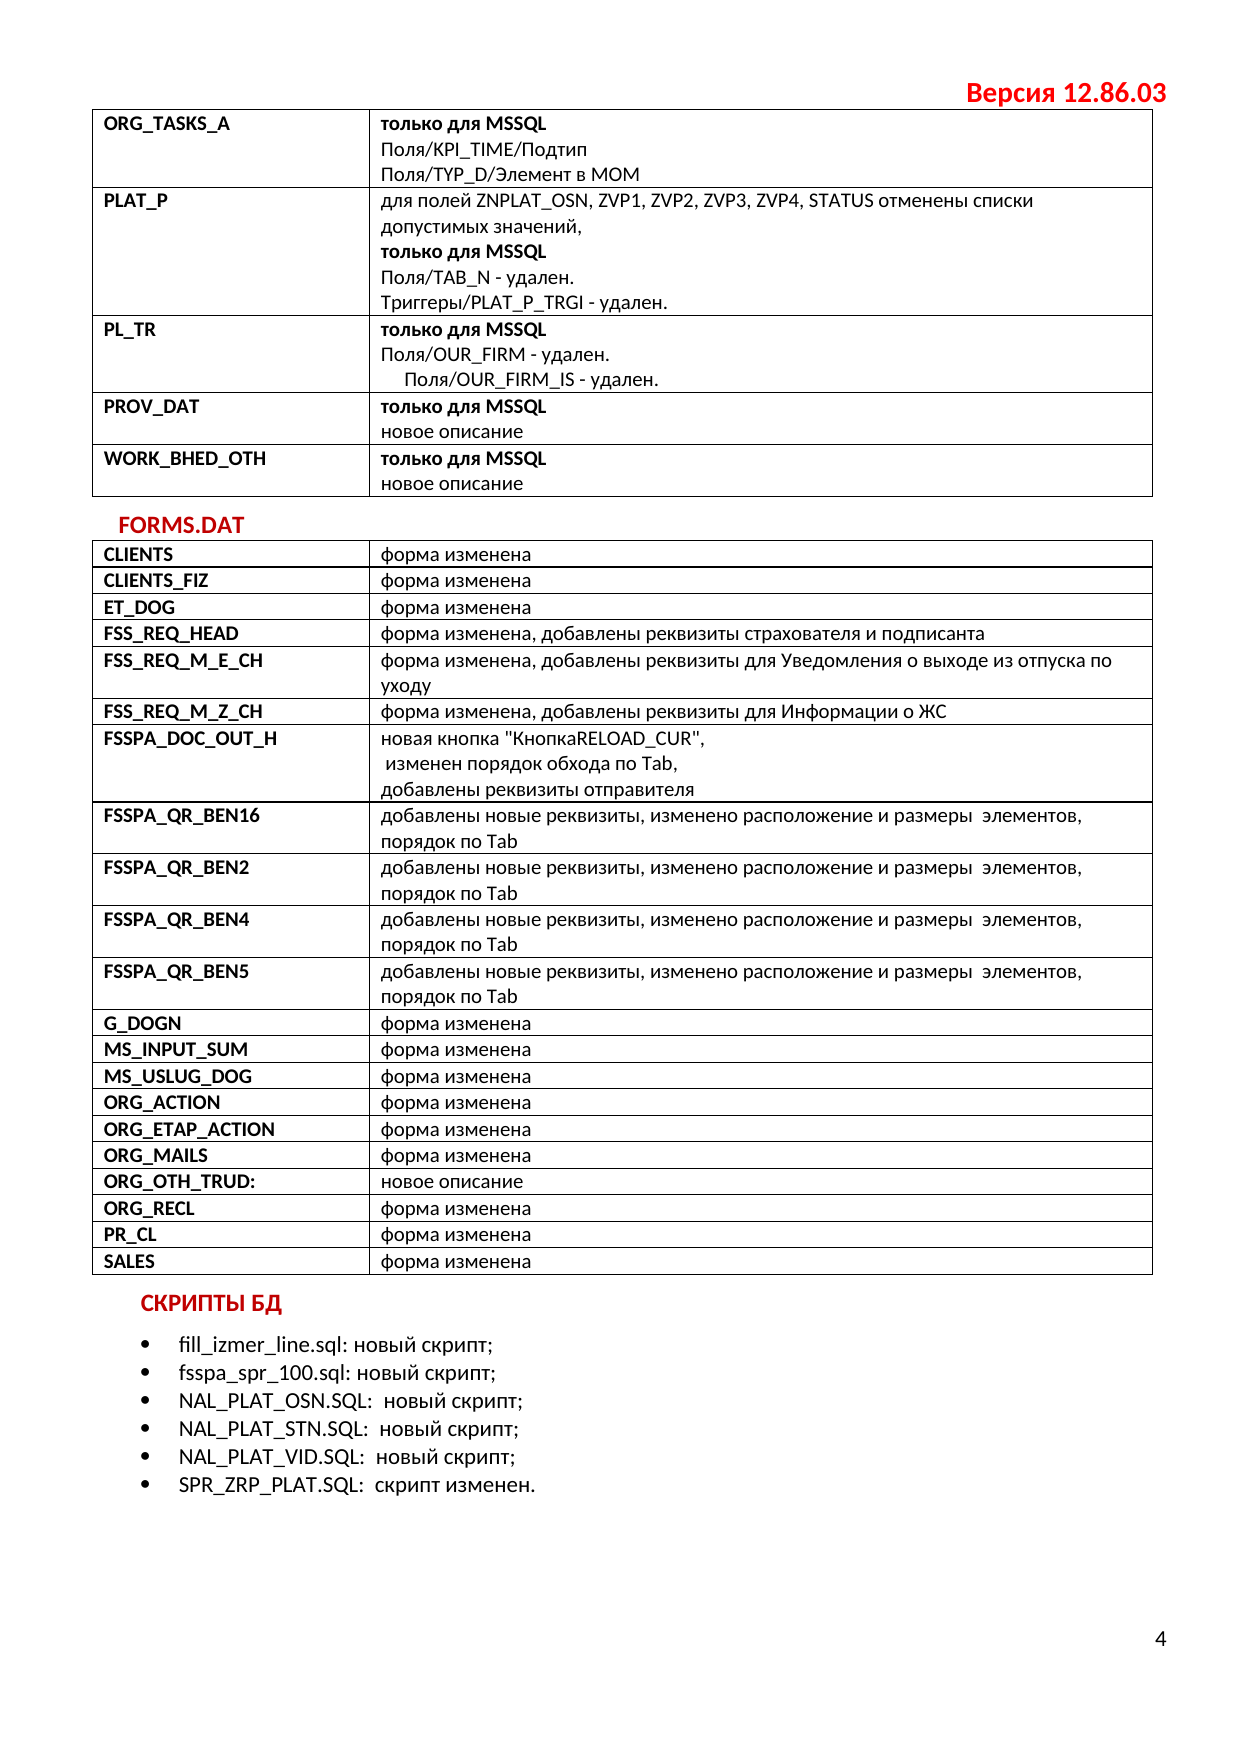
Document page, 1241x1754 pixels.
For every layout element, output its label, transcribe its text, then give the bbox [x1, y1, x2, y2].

table_cell форма изменена [370, 1195, 1152, 1221]
table_cell новая кнопка "КнопкаRELOAD_CUR", изменен порядок обхода по Tab, добавлены реквизиты отправителя [370, 725, 1152, 801]
table_cell ORG_TASKS_A [93, 110, 369, 187]
table_cell FSSPA_QR_BEN2 [93, 854, 369, 905]
table_cell ORG_ETAP_ACTION [93, 1116, 369, 1141]
table_cell форма изменена [370, 1089, 1152, 1115]
table_cell WORK_BHED_OTH [93, 445, 369, 496]
table_cell только для MSSQL новое описание [370, 393, 1152, 444]
table_cell форма изменена [370, 1142, 1152, 1168]
table_cell форма изменена, добавлены реквизиты для Информации о ЖС [370, 699, 1152, 724]
table_cell FSS_REQ_HEAD [93, 620, 369, 646]
table_cell форма изменена [370, 1248, 1152, 1273]
table_cell ORG_RECL [93, 1195, 369, 1221]
table_cell PR_CL [93, 1222, 369, 1247]
table_cell добавлены новые реквизиты, изменено расположение и размеры элементов, порядок по Tab [370, 803, 1152, 853]
table_cell SALES [93, 1248, 369, 1273]
table_header форма изменена [370, 541, 1152, 566]
table_cell добавлены новые реквизиты, изменено расположение и размеры элементов, порядок по Tab [370, 854, 1152, 905]
table_cell форма изменена [370, 1063, 1152, 1088]
table_cell CLIENTS_FIZ [93, 568, 369, 593]
table_cell ORG_MAILS [93, 1142, 369, 1168]
table_cell для полей ZNPLAT_OSN, ZVP1, ZVP2, ZVP3, ZVP4, STATUS отменены списки допустимых значений, только для MSSQL Поля/TAB_N - удален. Триггеры/PLAT_P_TRGI - удален. [370, 188, 1152, 315]
table_cell форма изменена, добавлены реквизиты для Уведомления о выходе из отпуска по уходу [370, 647, 1152, 698]
table_cell форма изменена, добавлены реквизиты страхователя и подписанта [370, 620, 1152, 646]
table_cell FSS_REQ_M_Z_CH [93, 699, 369, 724]
list fill_izmer_line.sql: новый скрипт; [141, 1330, 1167, 1358]
table_cell ET_DOG [93, 594, 369, 619]
subtitle Скрипты БД [141, 1287, 1167, 1317]
table_cell только для MSSQL Поля/OUR_FIRM - удален. Поля/OUR_FIRM_IS - удален. [370, 316, 1152, 392]
subtitle forms.dat [118, 509, 1167, 540]
table_cell MS_USLUG_DOG [93, 1063, 369, 1088]
table_cell MS_INPUT_SUM [93, 1036, 369, 1062]
table_cell добавлены новые реквизиты, изменено расположение и размеры элементов, порядок по Tab [370, 958, 1152, 1009]
table_cell FSSPA_DOC_OUT_H [93, 725, 369, 801]
table_cell FSSPA_QR_BEN5 [93, 958, 369, 1009]
table_header CLIENTS [93, 541, 369, 566]
list fsspa_spr_100.sql: новый скрипт; [141, 1358, 1167, 1386]
table_cell ORG_ACTION [93, 1089, 369, 1115]
table_cell форма изменена [370, 1036, 1152, 1062]
table_cell форма изменена [370, 1010, 1152, 1035]
list NAL_PLAT_SТN.SQL: новый скрипт; [141, 1414, 1167, 1442]
table_cell ORG_OTH_TRUD: [93, 1169, 369, 1194]
table_cell PROV_DAT [93, 393, 369, 444]
table_cell PLAT_P [93, 188, 369, 315]
table_cell форма изменена [370, 1222, 1152, 1247]
table_cell FSSPA_QR_BEN16 [93, 803, 369, 853]
table_cell добавлены новые реквизиты, изменено расположение и размеры элементов, порядок по Tab [370, 906, 1152, 957]
table_cell FSSPA_QR_BEN4 [93, 906, 369, 957]
table_cell форма изменена [370, 594, 1152, 619]
table_cell PL_TR [93, 316, 369, 392]
table_cell G_DOGN [93, 1010, 369, 1035]
table_cell FSS_REQ_M_E_CH [93, 647, 369, 698]
list SPR_ZRP_PLAT.SQL: скрипт изменен. [141, 1470, 1167, 1498]
table_cell форма изменена [370, 568, 1152, 593]
list NAL_PLAT_OSN.SQL: новый скрипт; [141, 1386, 1167, 1414]
table_cell только для MSSQL новое описание [370, 445, 1152, 496]
table_cell только для MSSQL Поля/KPI_TIME/Подтип Поля/TYP_D/Элемент в МОМ [370, 110, 1152, 187]
table_cell новое описание [370, 1169, 1152, 1194]
list NAL_PLAT_VID.SQL: новый скрипт; [141, 1442, 1167, 1470]
table_cell форма изменена [370, 1116, 1152, 1141]
